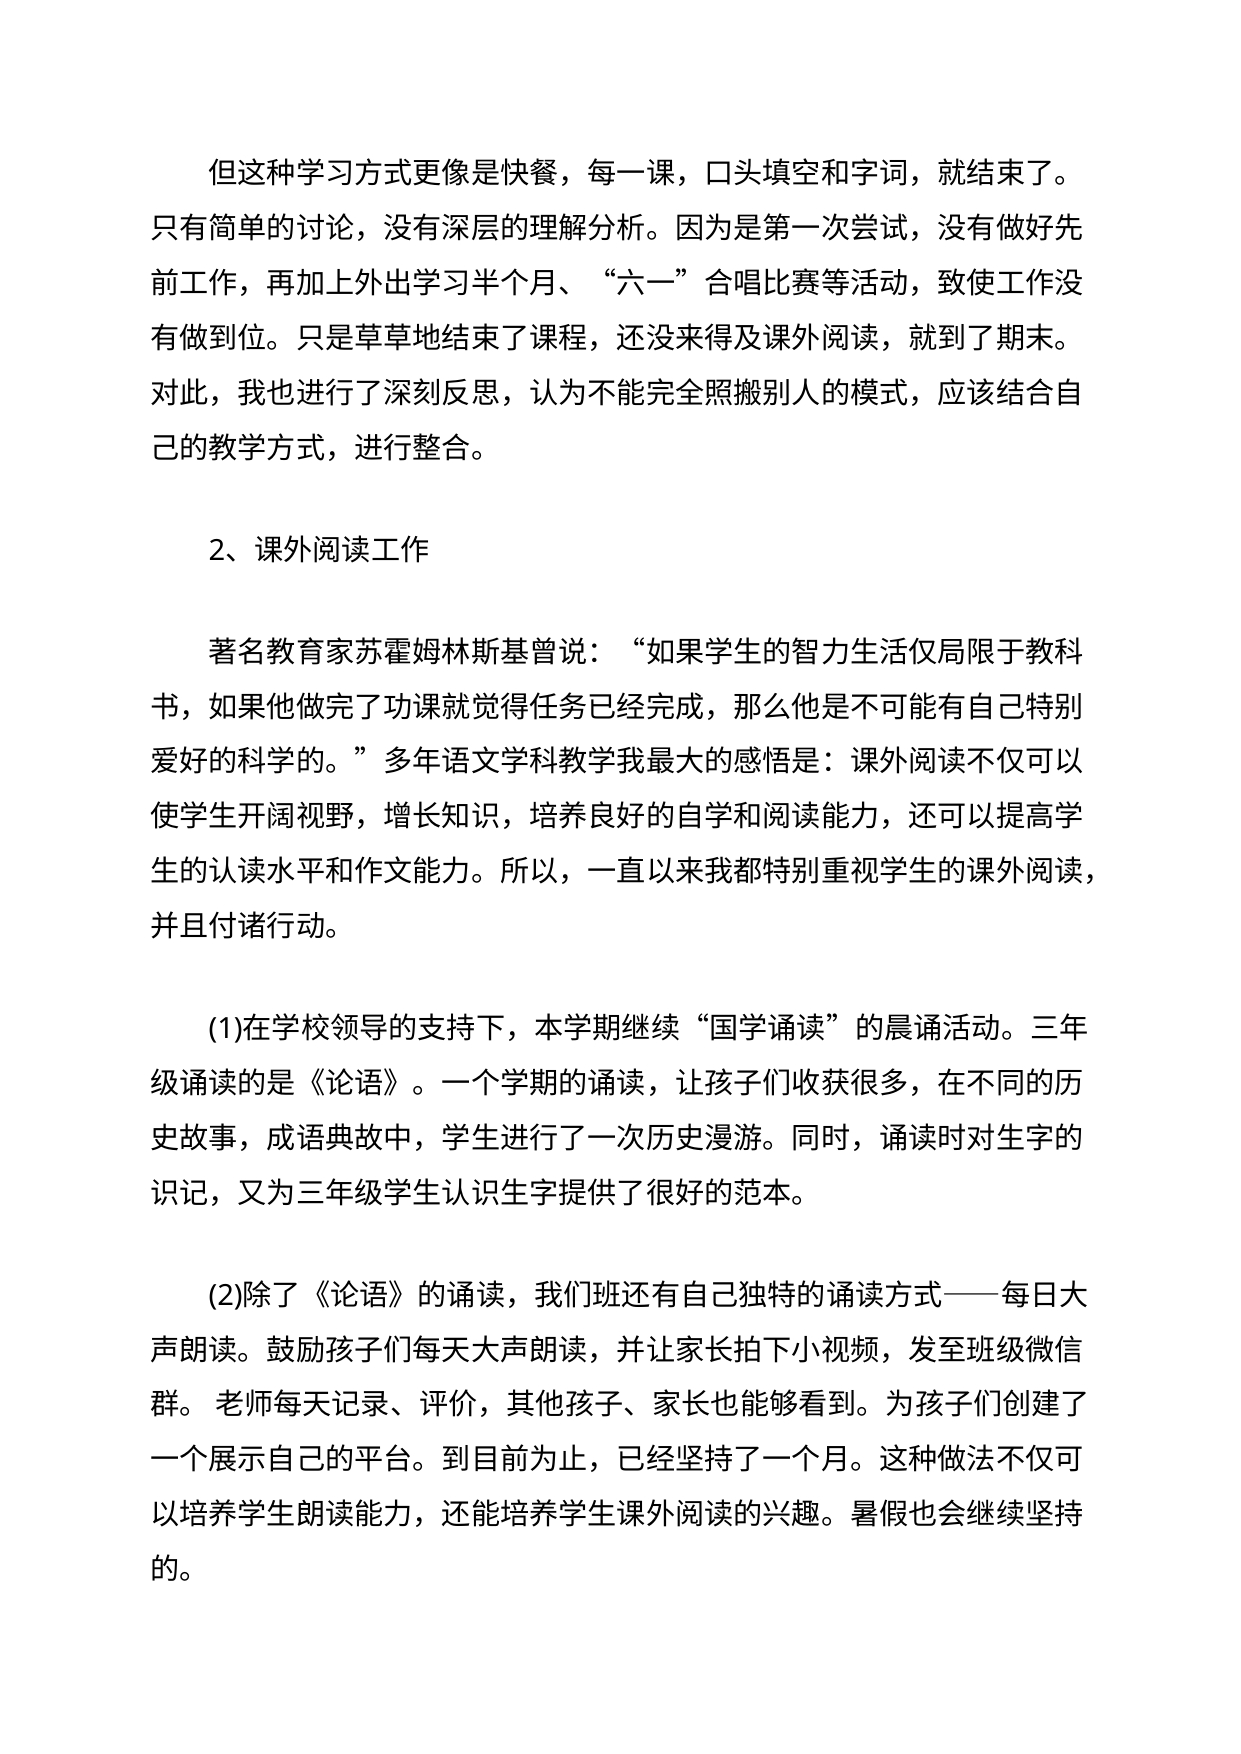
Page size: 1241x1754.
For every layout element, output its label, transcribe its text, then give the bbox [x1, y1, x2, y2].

text 2、课外阅读工作 [150, 526, 1090, 569]
text (2)除了《论语》的诵读，我们班还有自己独特的诵读方式——每日大声朗读。鼓励孩子们每天大声朗读，并让家长拍下小视频，发至班级微信群。 老师每天记录、评价，其他孩子、家长也能够看到。为孩子们创建了一个展示自己的平台。到目前为止，已经坚持了一个月。这种做法不仅可以培养学生朗读能力，还能培养学生课外阅读的兴趣。暑假也会继续坚持的。 [150, 1271, 1090, 1588]
text 著名教育家苏霍姆林斯基曾说：“如果学生的智力生活仅局限于教科书，如果他做完了功课就觉得任务已经完成，那么他是不可能有自己特别爱好的科学的。”多年语文学科教学我最大的感悟是：课外阅读不仅可以使学生开阔视野，增长知识，培养良好的自学和阅读能力，还可以提高学生的认读水平和作文能力。所以，一直以来我都特别重视学生的课外阅读，并且付诸行动。 [150, 628, 1090, 945]
text (1)在学校领导的支持下，本学期继续“国学诵读”的晨诵活动。三年级诵读的是《论语》。一个学期的诵读，让孩子们收获很多，在不同的历史故事，成语典故中，学生进行了一次历史漫游。同时，诵读时对生字的识记，又为三年级学生认识生字提供了很好的范本。 [150, 1004, 1090, 1212]
text 但这种学习方式更像是快餐，每一课，口头填空和字词，就结束了。只有简单的讨论，没有深层的理解分析。因为是第一次尝试，没有做好先前工作，再加上外出学习半个月、“六一”合唱比赛等活动，致使工作没有做到位。只是草草地结束了课程，还没来得及课外阅读，就到了期末。对此，我也进行了深刻反思，认为不能完全照搬别人的模式，应该结合自己的教学方式，进行整合。 [150, 150, 1090, 467]
